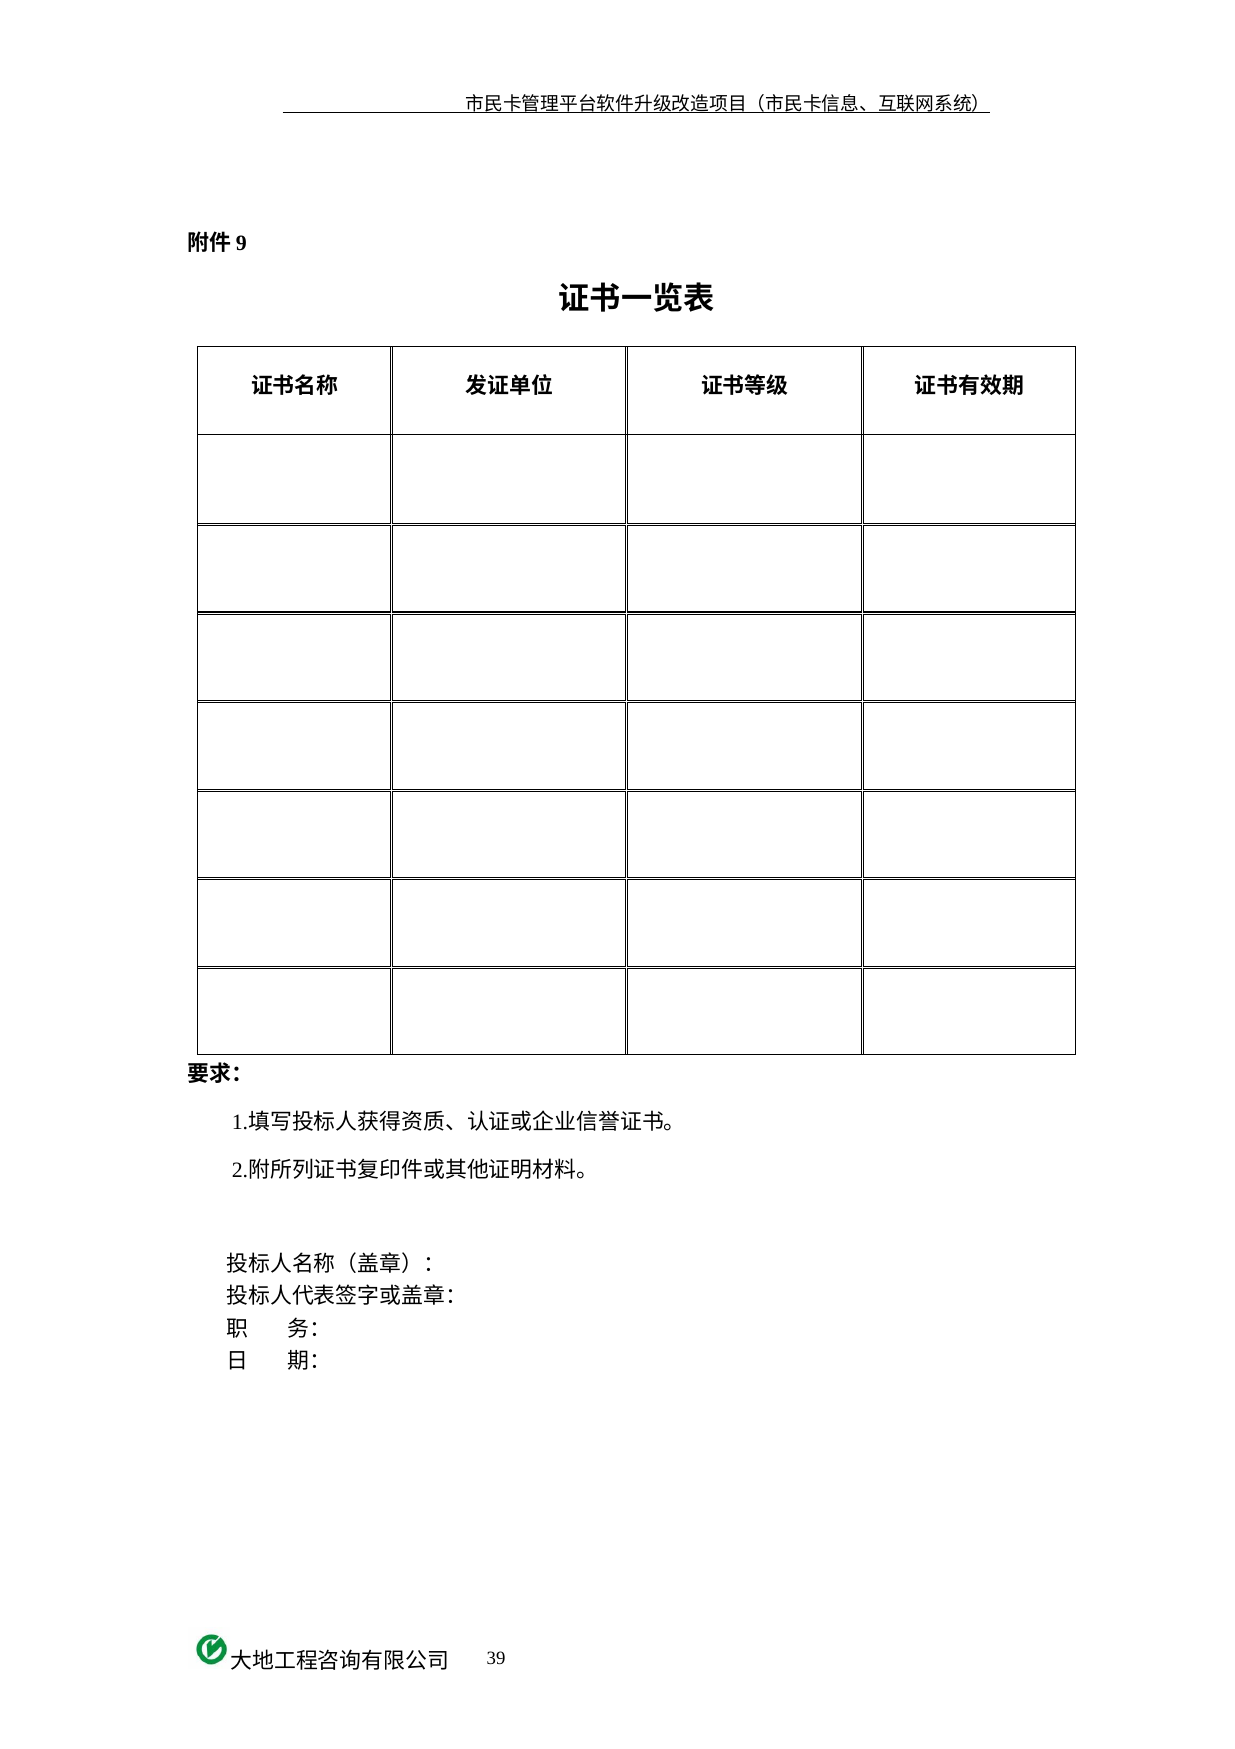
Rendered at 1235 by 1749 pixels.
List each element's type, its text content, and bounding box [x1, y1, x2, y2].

table_cell [393, 703, 625, 788]
text 投标人名称（盖章）： [187, 1245, 1085, 1278]
table_cell [864, 615, 1075, 700]
text 投标人代表签字或盖章： [187, 1278, 1085, 1310]
table_cell [393, 969, 625, 1054]
table_cell [864, 880, 1075, 966]
text 2.附所列证书复印件或其他证明材料。 [187, 1152, 1085, 1184]
table_cell [864, 792, 1075, 877]
table_cell [198, 880, 390, 966]
table_header 证书有效期 [864, 347, 1075, 434]
table_cell [393, 526, 625, 611]
text 附件9 [187, 224, 1085, 257]
table_cell [198, 792, 390, 877]
table_cell [864, 526, 1075, 611]
text 日 期： [187, 1343, 1085, 1375]
table_cell [628, 703, 861, 788]
table_cell [393, 792, 625, 877]
table_cell [864, 703, 1075, 788]
table_cell [393, 435, 625, 523]
table_cell [393, 880, 625, 966]
table_header 证书等级 [628, 347, 861, 434]
text 证书一览表 [187, 273, 1085, 318]
table_cell [864, 969, 1075, 1054]
text 1.填写投标人获得资质、认证或企业信誉证书。 [187, 1103, 1085, 1136]
text 要求： [187, 1055, 1085, 1088]
table_cell [628, 435, 861, 523]
table_cell [198, 435, 390, 523]
picture [187, 1627, 231, 1669]
table_header 证书名称 [198, 347, 390, 434]
table_cell [393, 615, 625, 700]
table_cell [628, 880, 861, 966]
table_cell [198, 526, 390, 611]
table_cell [198, 703, 390, 788]
table_cell [628, 969, 861, 1054]
table_cell [628, 792, 861, 877]
table_header 发证单位 [393, 347, 625, 434]
table_cell [628, 526, 861, 611]
table_cell [198, 969, 390, 1054]
text 职 务： [187, 1310, 1085, 1343]
table_cell [198, 615, 390, 700]
table_cell [864, 435, 1075, 523]
table_cell [628, 615, 861, 700]
